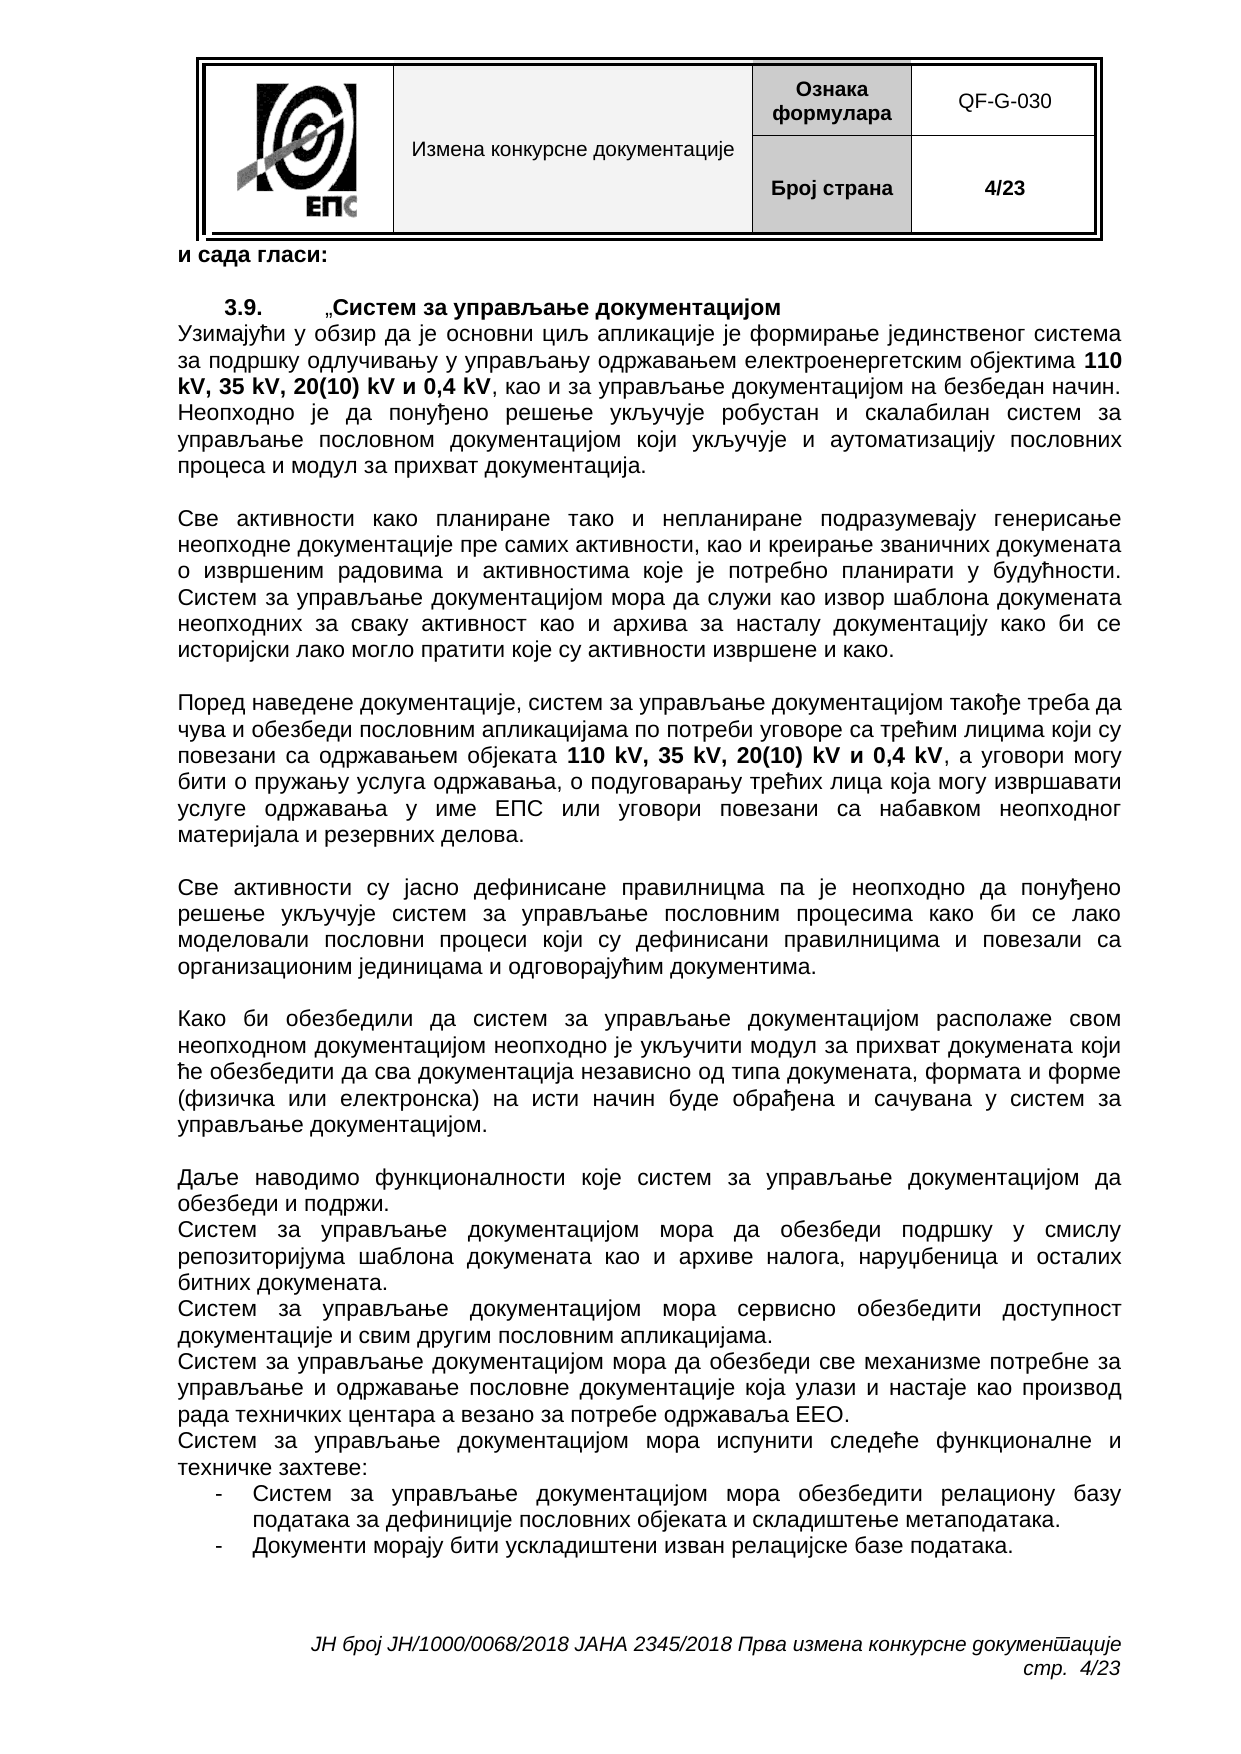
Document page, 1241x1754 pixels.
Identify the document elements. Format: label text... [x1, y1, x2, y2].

text Систем за управљање документацијом мора да обезбеди све механизме потребне за управљање и одржавање пословне документације која улази и настаје као производ рада техничких центара а везано за потребе одржаваља ЕЕО. [177, 1348, 1122, 1427]
text Све активности како планиране тако и непланиране подразумевају генерисање неопходне документације пре самих активности, као и креирање званичних докумената о извршеним радовима и активностима које је потребно планирати у будућности. Систем за управљање документацијом мора да служи као извор шаблона докумената неопходних за сваку активност као и архива за насталу документацију како би се историјски лако могло пратити које су активности извршене и како. [177, 505, 1122, 663]
list Систем за управљање документацијом мора обезбедити релациону базу података за дефиниције пословних објеката и складиштење метаподатака. [215, 1480, 1122, 1532]
text Како би обезбедили да систем за управљање документацијом располаже свом неопходном документацијом неопходно је укључити модул за прихват докумената који ће обезбедити да сва документација независно од типа докумената, формата и форме (физичка или електронска) на исти начин буде обрађена и сачувана у систем за управљање документацијом. [177, 1005, 1122, 1137]
text Систем за управљање документацијом мора испунити следеће функционалне и техничке захтеве: [177, 1427, 1122, 1480]
list Документи морају бити ускладиштени изван релацијске базе података. [215, 1532, 1122, 1559]
text Систем за управљање документациjoм мора да обезбеди подршку у смислу репозиторијума шаблона докумената као и архиве налога, наруџбеница и осталих битних докумената. [177, 1216, 1122, 1295]
text Систем за управљање документацијом мора сервисно обезбедити доступност документације и свим другим пословним апликацијама. [177, 1295, 1122, 1348]
text Даље наводимо функционалности које систем за управљање документацијом да обезбеди и подржи. [177, 1163, 1122, 1216]
text Поред наведене документације, систем за управљање документацијом такође треба да чува и обезбеди пословним апликацијама по потреби уговоре са трећим лицима који су повезани са одржавањем објеката 110 kV, 35 kV, 20(10) kV и 0,4 kV, а уговори могу бити о пружању услуга одржавања, о подуговарању трећих лица која могу извршавати услуге одржавања у име ЕПС или уговори повезани са набавком неопходног материјала и резервних делова. [177, 689, 1122, 847]
text Узимајући у обзир да је основни циљ апликације је формирање јединственог система за подршку одлучивању у управљању одржавањем електроенергетским објектима 110 kV, 35 kV, 20(10) kV и 0,4 kV, као и за управљање документацијом на безбедан начин. Неопходно је да понуђено решење укључује робустан и скалабилан систем за управљање пословном документацијом који укључује и аутоматизацију пословних процеса и модул за прихват документација. [177, 320, 1122, 478]
text и сада гласи: [177, 174, 1122, 267]
text Све активности су јасно дефинисане правилницма па је неопходно да понуђено решење укључује систем за управљање пословним процесима како би се лако моделовали пословни процеси који су дефинисани правилницима и повезали са организационим јединицама и одговорајућим документима. [177, 874, 1122, 979]
list „Систем за управљање документацијом [224, 294, 1122, 320]
